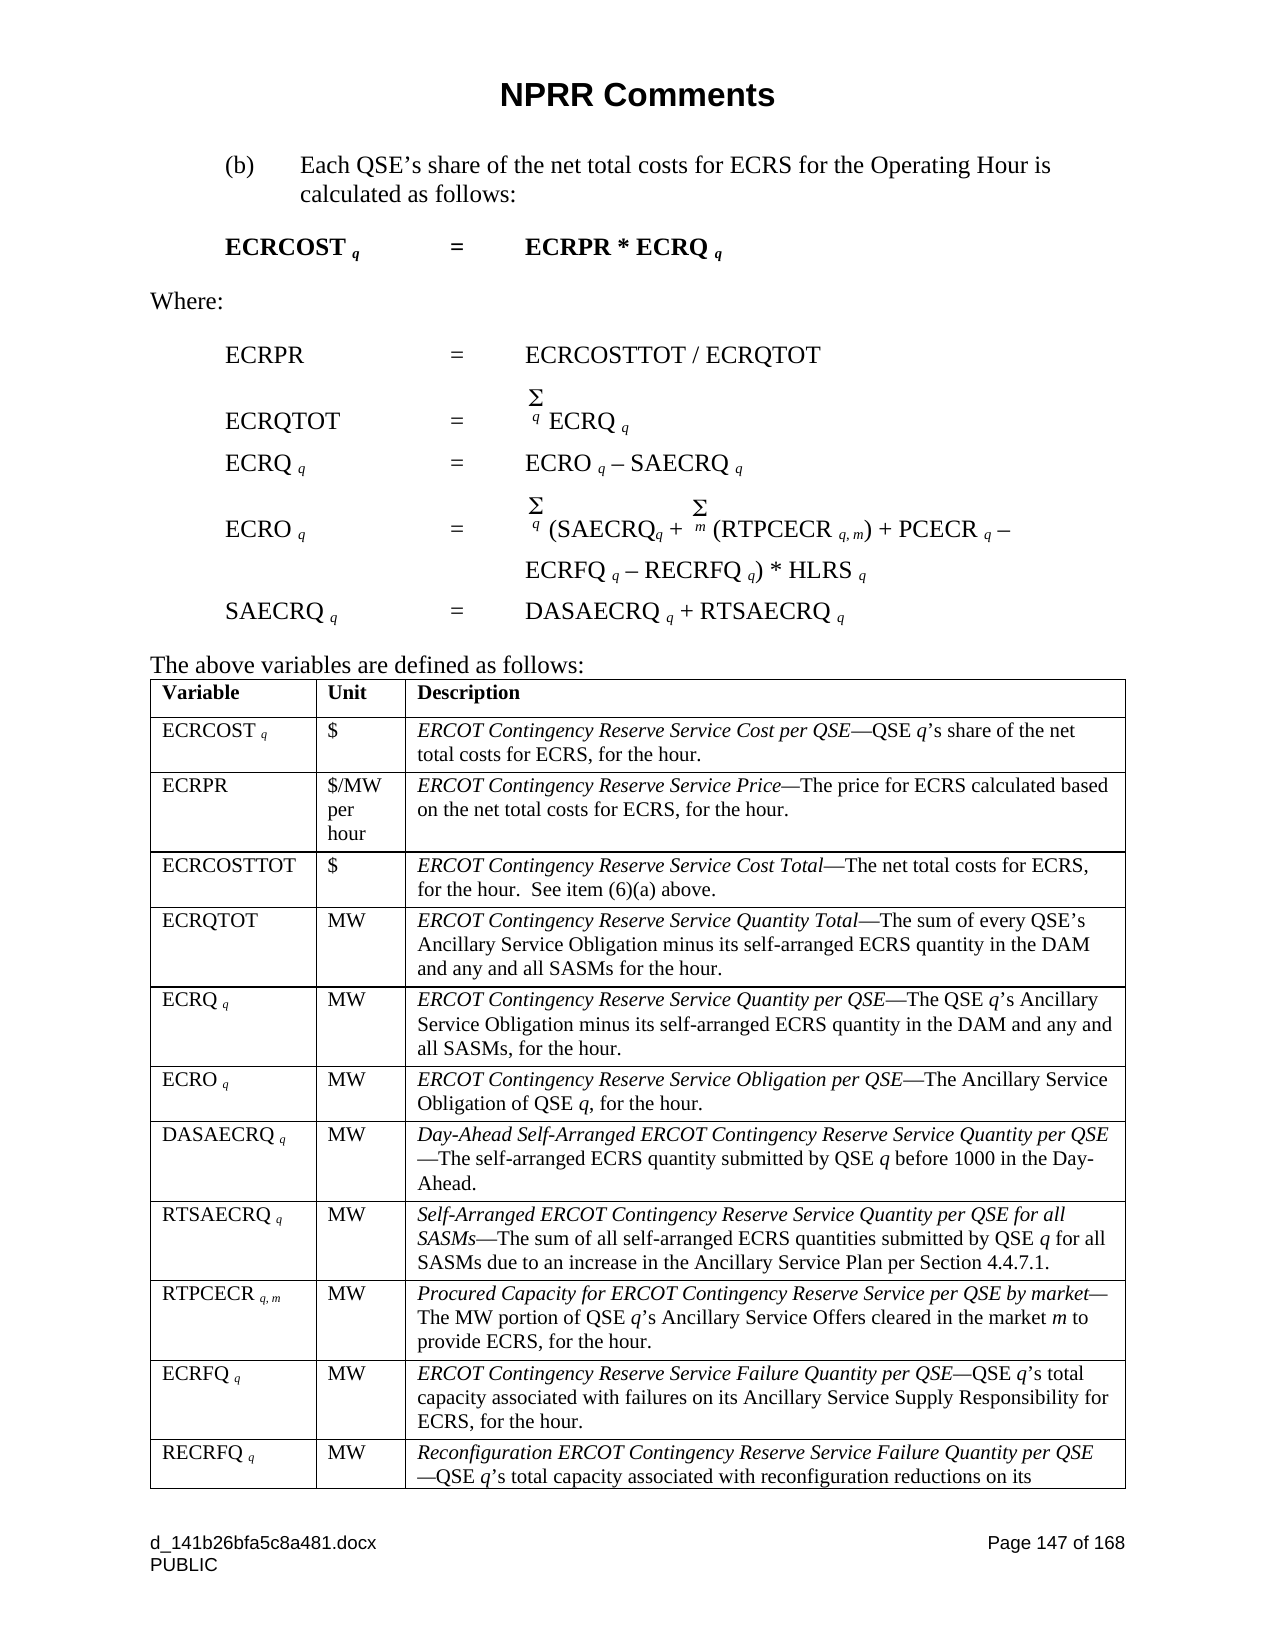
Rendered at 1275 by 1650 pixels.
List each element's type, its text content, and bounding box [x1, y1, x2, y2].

table_cell MW [317, 908, 405, 986]
table_cell MW [317, 1281, 405, 1360]
table_cell MW [317, 1440, 405, 1488]
table_cell MW [317, 1202, 405, 1280]
table_cell ERCOT Contingency Reserve Service Quantity Total—The sum of every QSE’s Ancillary Service Obligation minus its self-arranged ECRS quantity in the DAM and any and all SASMs for the hour. [406, 908, 1125, 986]
text Where: [150, 286, 1125, 315]
table_cell MW [317, 1361, 405, 1439]
table_cell ECRCOSTTOT [151, 853, 316, 907]
text ECRFQ q – RECRFQ q) * HLRS q [450, 555, 1125, 584]
table_cell ECRCOST q [151, 718, 316, 772]
table_cell ERCOT Contingency Reserve Service Obligation per QSE—The Ancillary Service Obligation of QSE q, for the hour. [406, 1067, 1125, 1121]
text (b) Each QSE’s share of the net total costs for ECRS for the Operating Hour is calculated as follows: [225, 150, 1125, 207]
text ECRQ q = ECRO q – SAECRQ q [225, 448, 1125, 476]
table_cell RTSAECRQ q [151, 1202, 316, 1280]
table_cell RECRFQ q [151, 1440, 316, 1488]
text SAECRQ q = DASAECRQ q + RTSAECRQ q [225, 596, 1125, 625]
table_cell ECRFQ q [151, 1361, 316, 1439]
text ECRQTOT = ECRQ q [225, 381, 1125, 435]
table_cell Procured Capacity for ERCOT Contingency Reserve Service per QSE by market—The MW portion of QSE q’s Ancillary Service Offers cleared in the market m to provide ECRS, for the hour. [406, 1281, 1125, 1360]
table_cell MW [317, 1067, 405, 1121]
table_cell $/MW per hour [317, 773, 405, 851]
text ECRO q = (SAECRQq + (RTPCECR q, m) + PCECR q – [225, 489, 1125, 543]
table_cell ECRO q [151, 1067, 316, 1121]
table_cell DASAECRQ q [151, 1122, 316, 1201]
table_cell ERCOT Contingency Reserve Service Cost per QSE—QSE q’s share of the net total costs for ECRS, for the hour. [406, 718, 1125, 772]
table_header Unit [317, 680, 405, 717]
text ECRCOST q = ECRPR * ECRQ q [225, 232, 1125, 261]
table_cell ERCOT Contingency Reserve Service Cost Total—The net total costs for ECRS, for the hour. See item (6)(a) above. [406, 853, 1125, 907]
table_cell ECRQ q [151, 988, 316, 1066]
text ECRPR = ECRCOSTTOT / ECRQTOT [225, 340, 1125, 369]
table_header Description [406, 680, 1125, 717]
text The above variables are defined as follows: [150, 650, 1125, 679]
table_cell Self-Arranged ERCOT Contingency Reserve Service Quantity per QSE for all SASMs—The sum of all self-arranged ECRS quantities submitted by QSE q for all SASMs due to an increase in the Ancillary Service Plan per Section 4.4.7.1. [406, 1202, 1125, 1280]
table_cell ECRQTOT [151, 908, 316, 986]
table_cell ERCOT Contingency Reserve Service Failure Quantity per QSE—QSE q’s total capacity associated with failures on its Ancillary Service Supply Responsibility for ECRS, for the hour. [406, 1361, 1125, 1439]
table_cell RTPCECR q, m [151, 1281, 316, 1360]
table_cell ERCOT Contingency Reserve Service Quantity per QSE—The QSE q’s Ancillary Service Obligation minus its self-arranged ECRS quantity in the DAM and any and all SASMs, for the hour. [406, 988, 1125, 1066]
table_cell $ [317, 718, 405, 772]
table_cell MW [317, 988, 405, 1066]
table_cell MW [317, 1122, 405, 1201]
table_cell ERCOT Contingency Reserve Service Price—The price for ECRS calculated based on the net total costs for ECRS, for the hour. [406, 773, 1125, 851]
table_cell ECRPR [151, 773, 316, 851]
table_cell Day-Ahead Self-Arranged ERCOT Contingency Reserve Service Quantity per QSE—The self-arranged ECRS quantity submitted by QSE q before 1000 in the Day-Ahead. [406, 1122, 1125, 1201]
table_header Variable [151, 680, 316, 717]
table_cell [406, 1440, 1125, 1488]
table_cell $ [317, 853, 405, 907]
